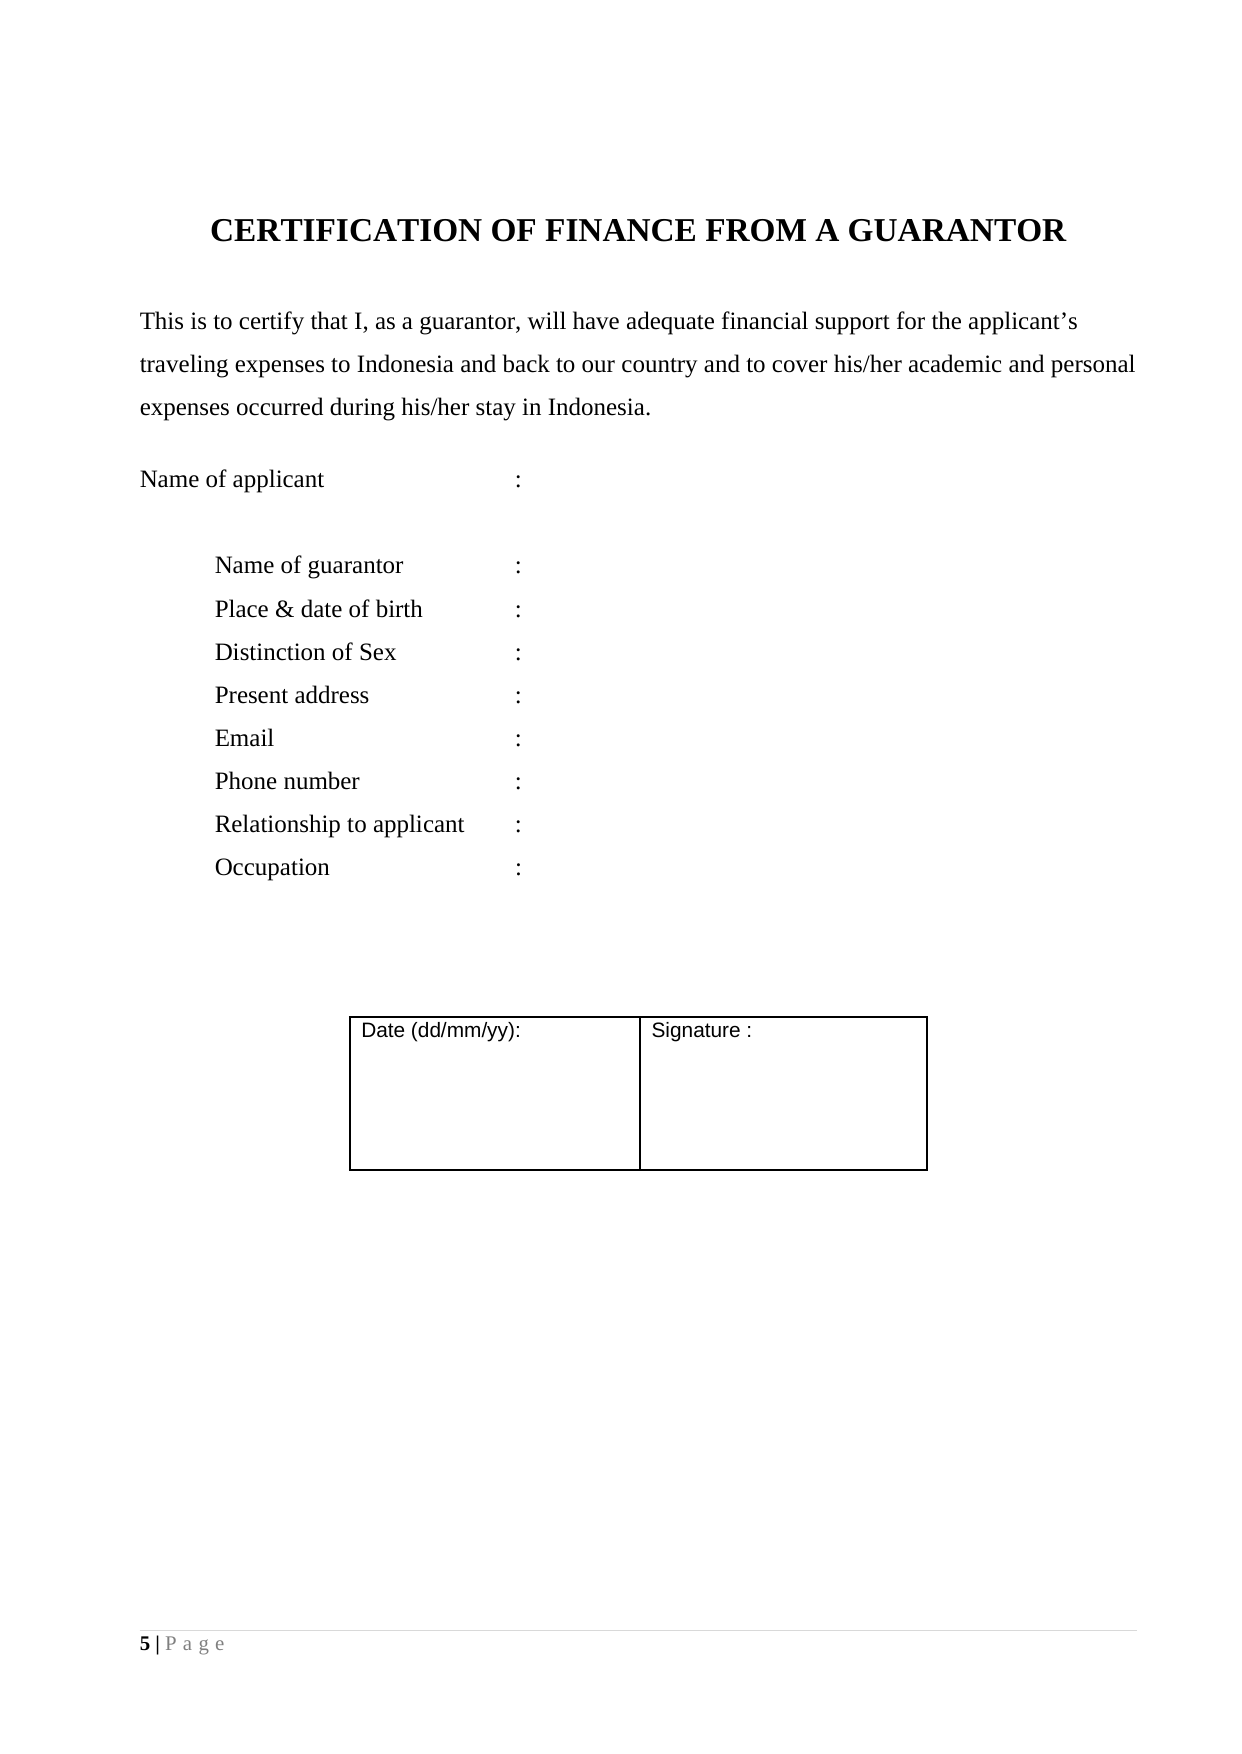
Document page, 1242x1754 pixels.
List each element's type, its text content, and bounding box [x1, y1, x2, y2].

text Email : [214, 723, 1137, 752]
text Phone number : [214, 766, 1137, 795]
table_header Date (dd/mm/yy): [351, 1018, 639, 1169]
text This is to certify that I, as a guarantor, will have adequate financial support for the applicant’s traveling expenses to Indonesia and back to our country and to cover his/her academic and personal expenses occurred during his/her stay in Indonesia. [139, 306, 1137, 421]
text Relationship to applicant : [214, 809, 1137, 838]
text Place & date of birth : [214, 594, 1137, 622]
text Present address : [214, 680, 1137, 709]
text Name of applicant : [139, 464, 1137, 493]
text Name of guarantor : [214, 551, 1137, 579]
text CERTIFICATION OF FINANCE FROM A GUARANTOR [139, 210, 1137, 249]
text Distinction of Sex : [214, 637, 1137, 666]
table_header Signature : [641, 1018, 926, 1169]
text Occupation : [214, 852, 1137, 881]
